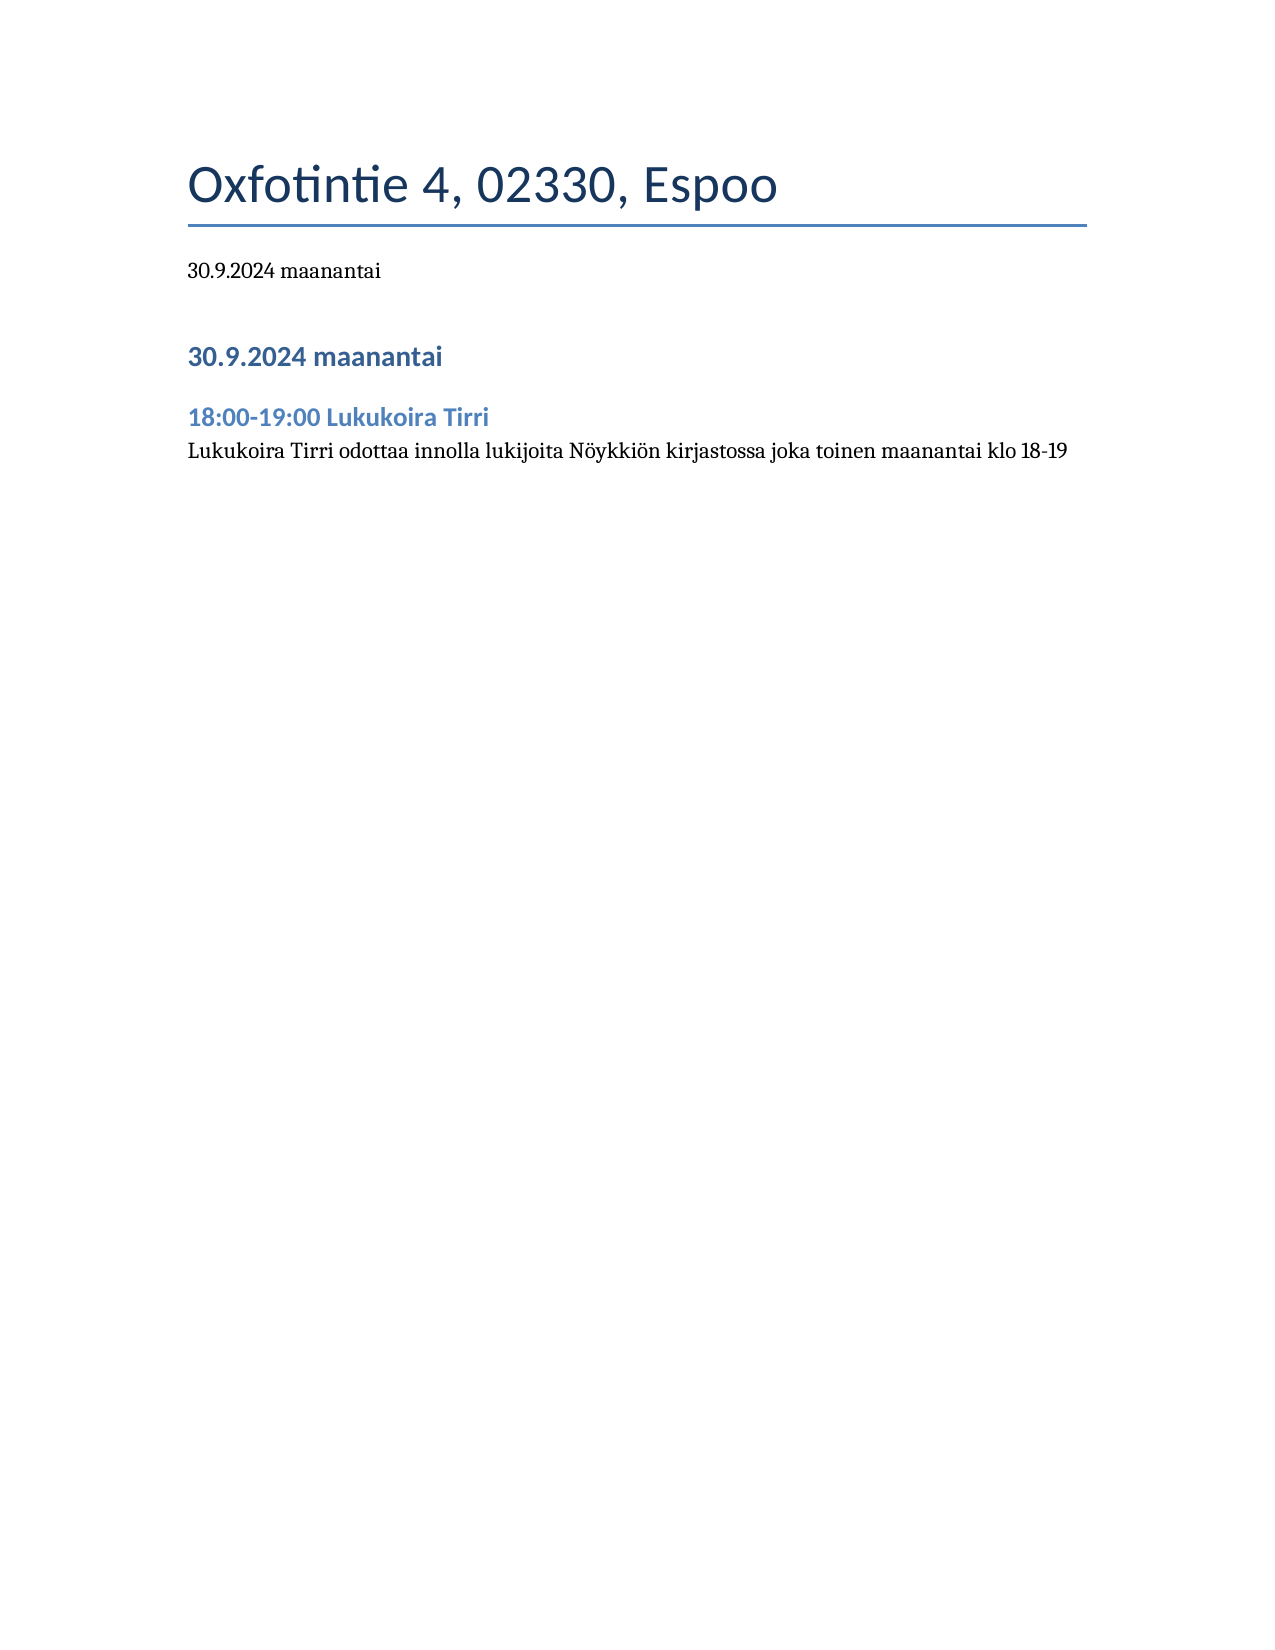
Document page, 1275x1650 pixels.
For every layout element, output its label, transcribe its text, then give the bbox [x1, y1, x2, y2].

subtitle 18:00-19:00 Lukukoira Tirri [187, 400, 1087, 433]
title Oxfotintie 4, 02330, Espoo [187, 150, 1087, 227]
text Lukukoira Tirri odottaa innolla lukijoita Nöykkiön kirjastossa joka toinen maanantai klo 18-19 [187, 438, 1087, 464]
text 30.9.2024 maanantai [187, 258, 1087, 284]
subtitle 30.9.2024 maanantai [187, 338, 1087, 374]
